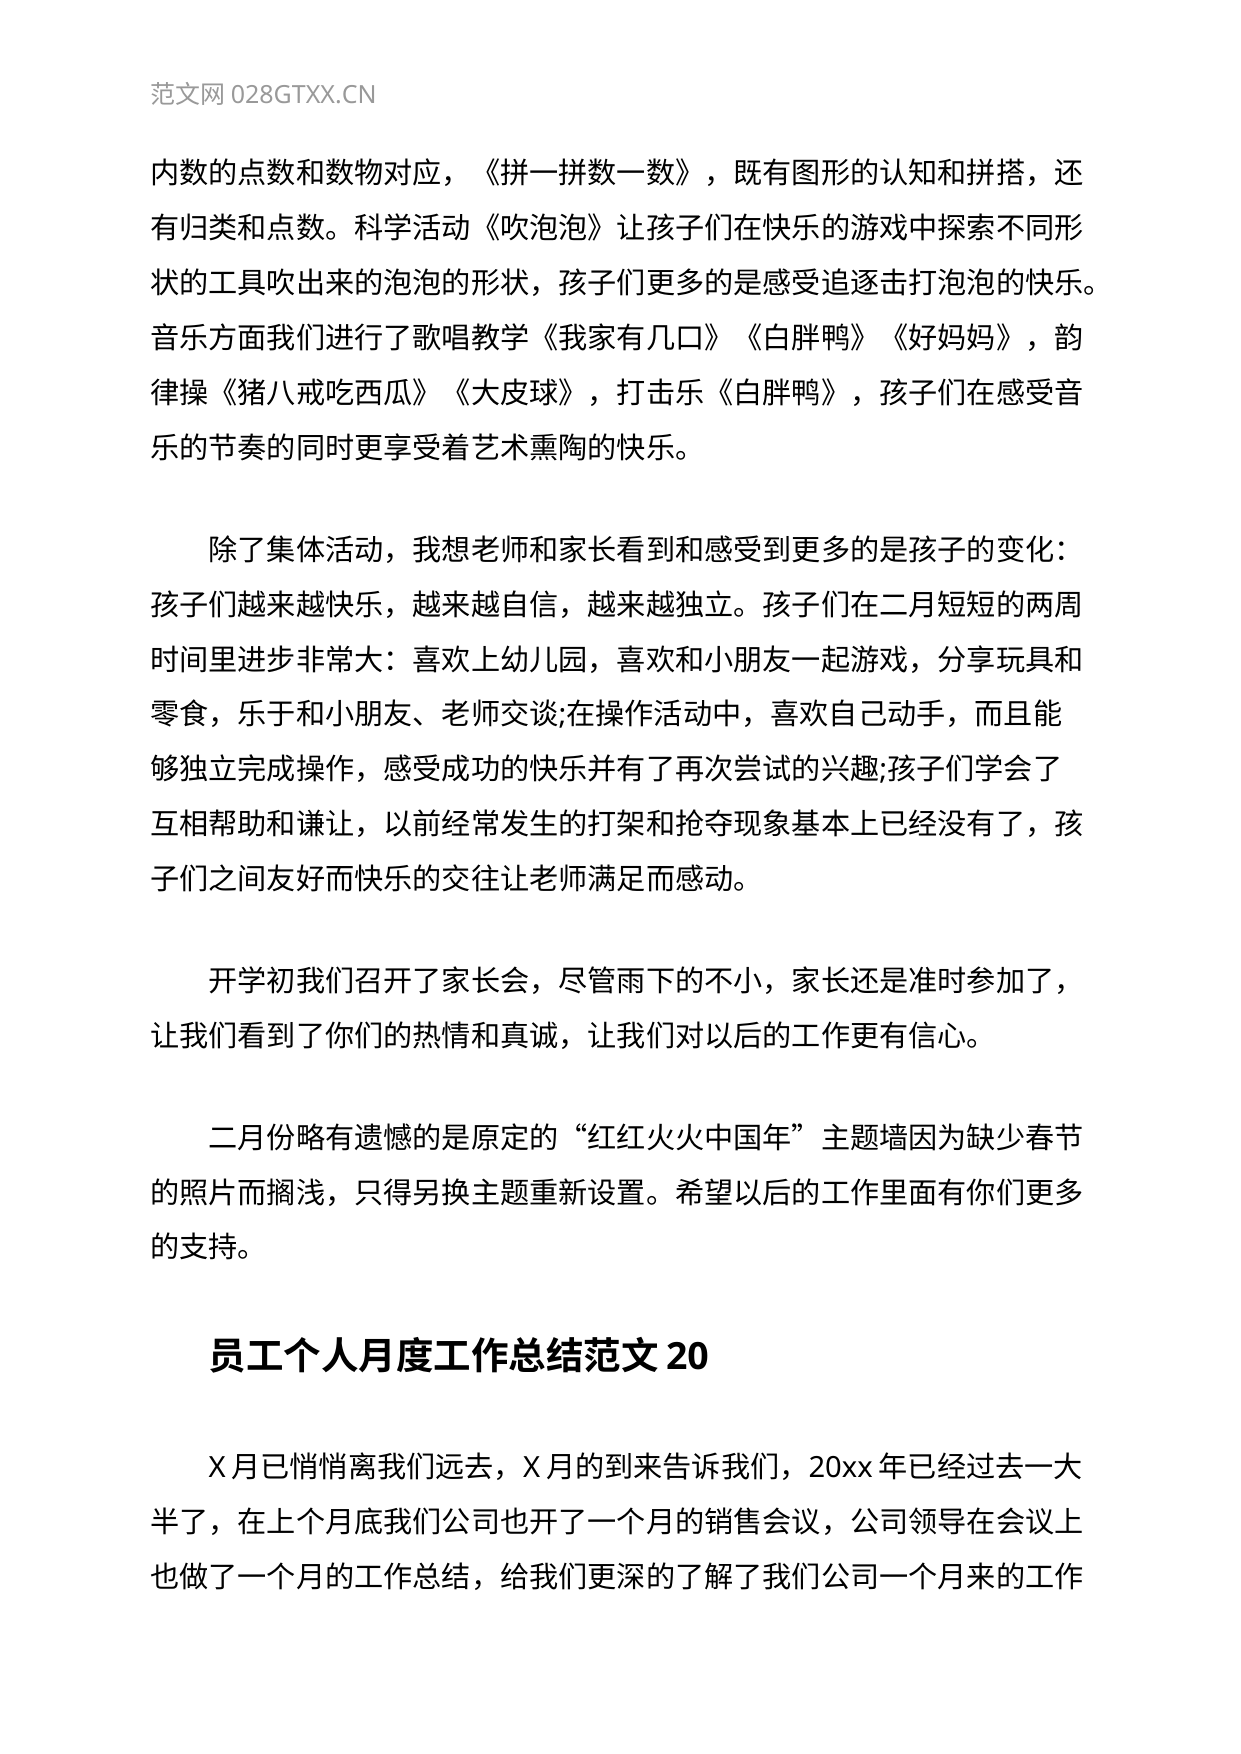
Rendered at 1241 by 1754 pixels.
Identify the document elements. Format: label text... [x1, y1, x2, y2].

text 员工个人月度工作总结范文20 [150, 1326, 1090, 1380]
text 二月份略有遗憾的是原定的“红红火火中国年”主题墙因为缺少春节的照片而搁浅，只得另换主题重新设置。希望以后的工作里面有你们更多的支持。 [150, 1114, 1090, 1266]
text 开学初我们召开了家长会，尽管雨下的不小，家长还是准时参加了，让我们看到了你们的热情和真诚，让我们对以后的工作更有信心。 [150, 958, 1090, 1055]
text 除了集体活动，我想老师和家长看到和感受到更多的是孩子的变化：孩子们越来越快乐，越来越自信，越来越独立。孩子们在二月短短的两周时间里进步非常大：喜欢上幼儿园，喜欢和小朋友一起游戏，分享玩具和零食，乐于和小朋友、老师交谈;在操作活动中，喜欢自己动手，而且能够独立完成操作，感受成功的快乐并有了再次尝试的兴趣;孩子们学会了互相帮助和谦让，以前经常发生的打架和抢夺现象基本上已经没有了，孩子们之间友好而快乐的交往让老师满足而感动。 [150, 526, 1090, 898]
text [150, 1443, 1090, 1596]
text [150, 150, 1090, 467]
